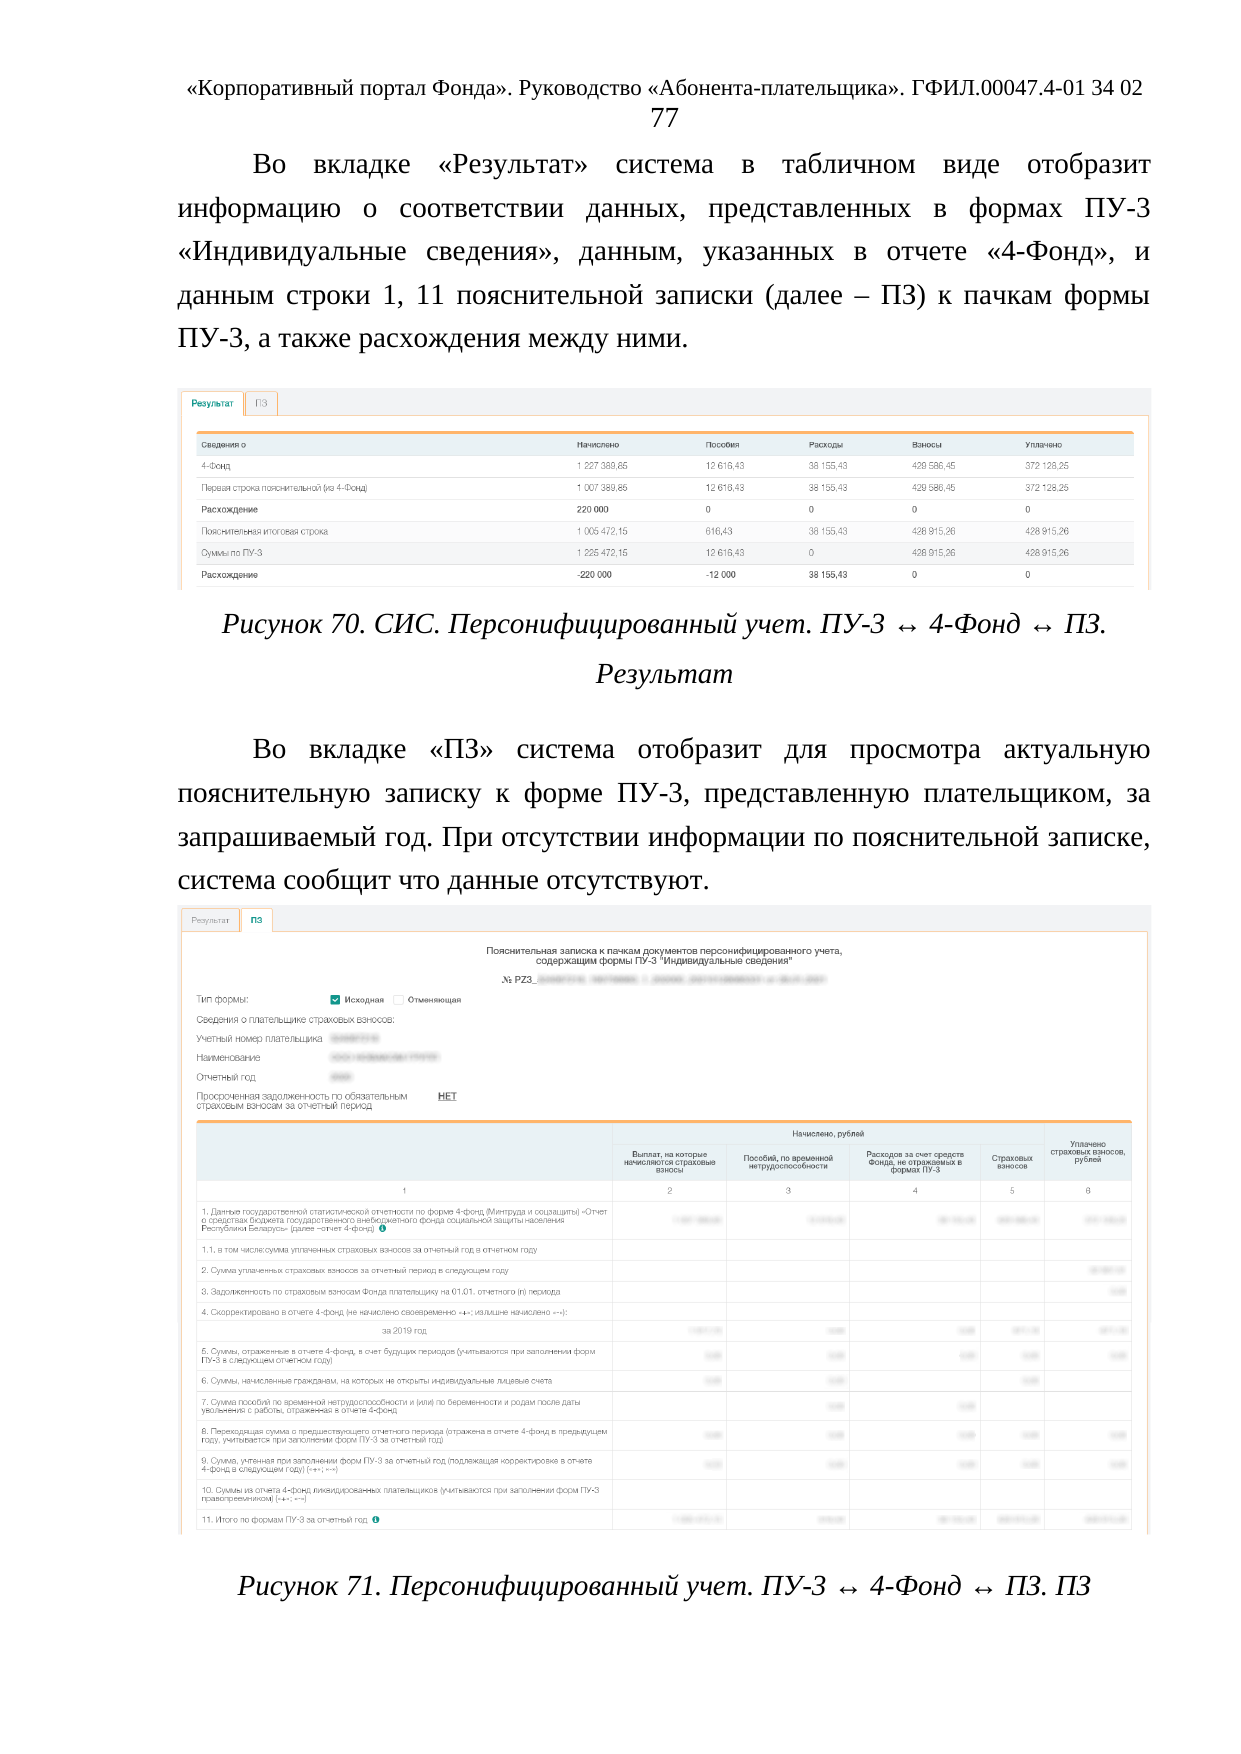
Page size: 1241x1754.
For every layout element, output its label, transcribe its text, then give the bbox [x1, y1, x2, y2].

text Во вкладке «Результат» система в табличном виде отобразит информацию о соответствии данных, представленных в формах ПУ-3 «Индивидуальные сведения», данным, указанных в отчете «4-Фонд», и данным строки 1, 11 пояснительной записки (далее – ПЗ) к пачкам формы ПУ-3, а также расхождения между ними. [177, 146, 1152, 354]
picture [177, 388, 1152, 590]
text Во вкладке «ПЗ» система отобразит для просмотра актуальную пояснительную записку к форме ПУ-3, представленную плательщиком, за запрашиваемый год. При отсутствии информации по пояснительной записке, система сообщит что данные отсутствуют. [177, 732, 1152, 896]
picture [177, 905, 1152, 1558]
